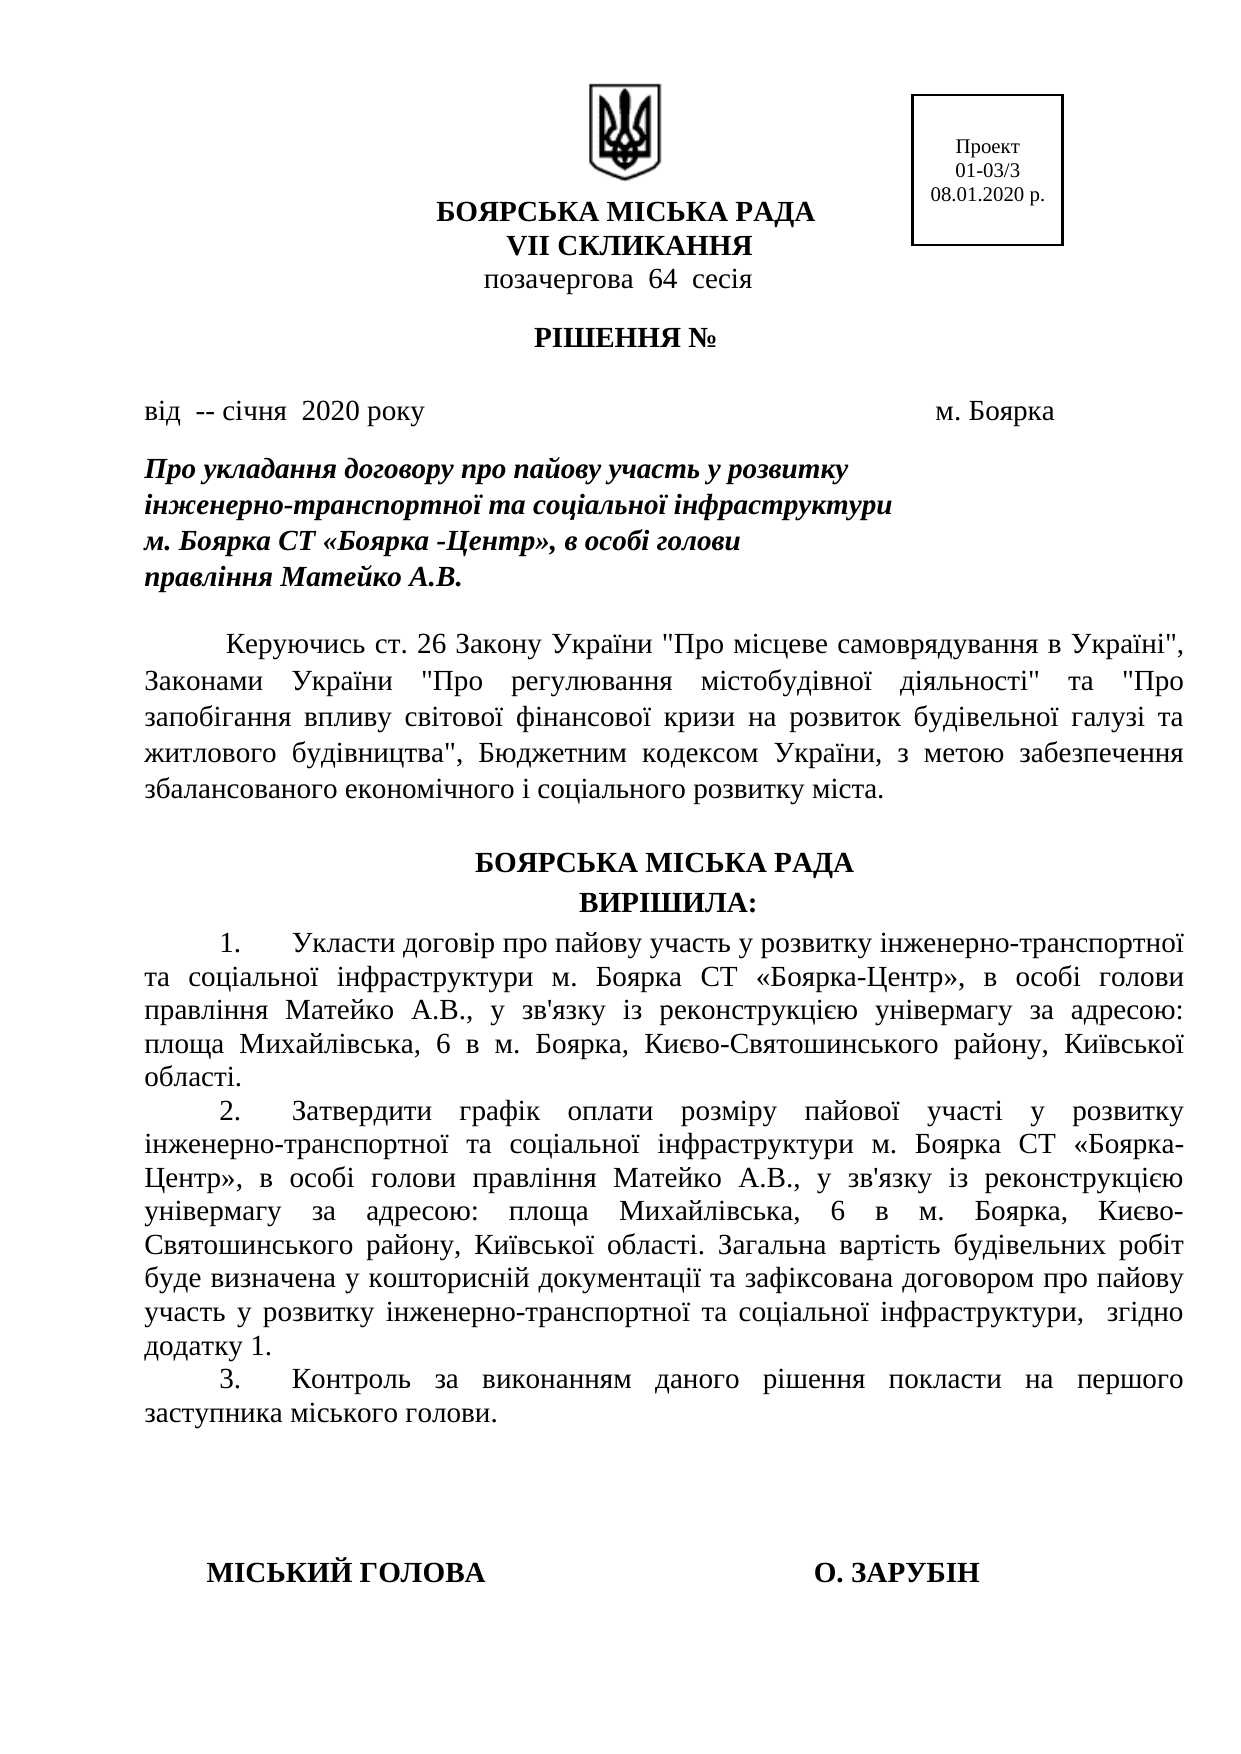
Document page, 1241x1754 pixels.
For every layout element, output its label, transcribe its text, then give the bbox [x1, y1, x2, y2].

text МІСЬКИЙ ГОЛОВА О. ЗАРУБІН [177, 1556, 1152, 1589]
table_header [133, 30, 1196, 393]
picture [588, 83, 663, 182]
table_cell від -- січня 2020 року м. Боярка Про укладання договору про пайову участь у розвитку інженерно-транспортної та соціальної інфраструктури м. Боярка СТ «Боярка -Центр», в особі голови правління Матейко А.В. Керуючись ст. 26 Закону України "Про місцеве самоврядування в Україні", Законами України "Про регулювання містобудівної діяльності" та "Про запобігання впливу світової фінансової кризи на розвиток будівельної галузі та житлового будівництва", Бюджетним кодексом України, з метою забезпечення збалансованого економічного і соціального розвитку міста. БОЯРСЬКА МІСЬКА РАДА ВИРІШИЛА: Укласти договір про пайову участь у розвитку інженерно-транспортної та соціальної інфраструктури м. Боярка СТ «Боярка-Центр», в особі голови правління Матейко А.В., у зв'язку із реконструкцією універмагу за адресою: площа Михайлівська, 6 в м. Боярка, Києво-Святошинського району, Київської області. Затвердити графік оплати розміру пайової участі у розвитку інженерно-транспортної та соціальної інфраструктури м. Боярка СТ «Боярка-Центр», в особі голови правління Матейко А.В., у зв'язку із реконструкцією універмагу за адресою: площа Михайлівська, 6 в м. Боярка, Києво-Святошинського району, Київської області. Загальна вартість будівельних робіт буде визначена у кошторисній документації та зафіксована договором про пайову участь у розвитку інженерно-транспортної та соціальної інфраструктури, згідно додатку 1. Контроль за виконанням даного рішення покласти на першого заступника міського голови. [133, 393, 1196, 1443]
